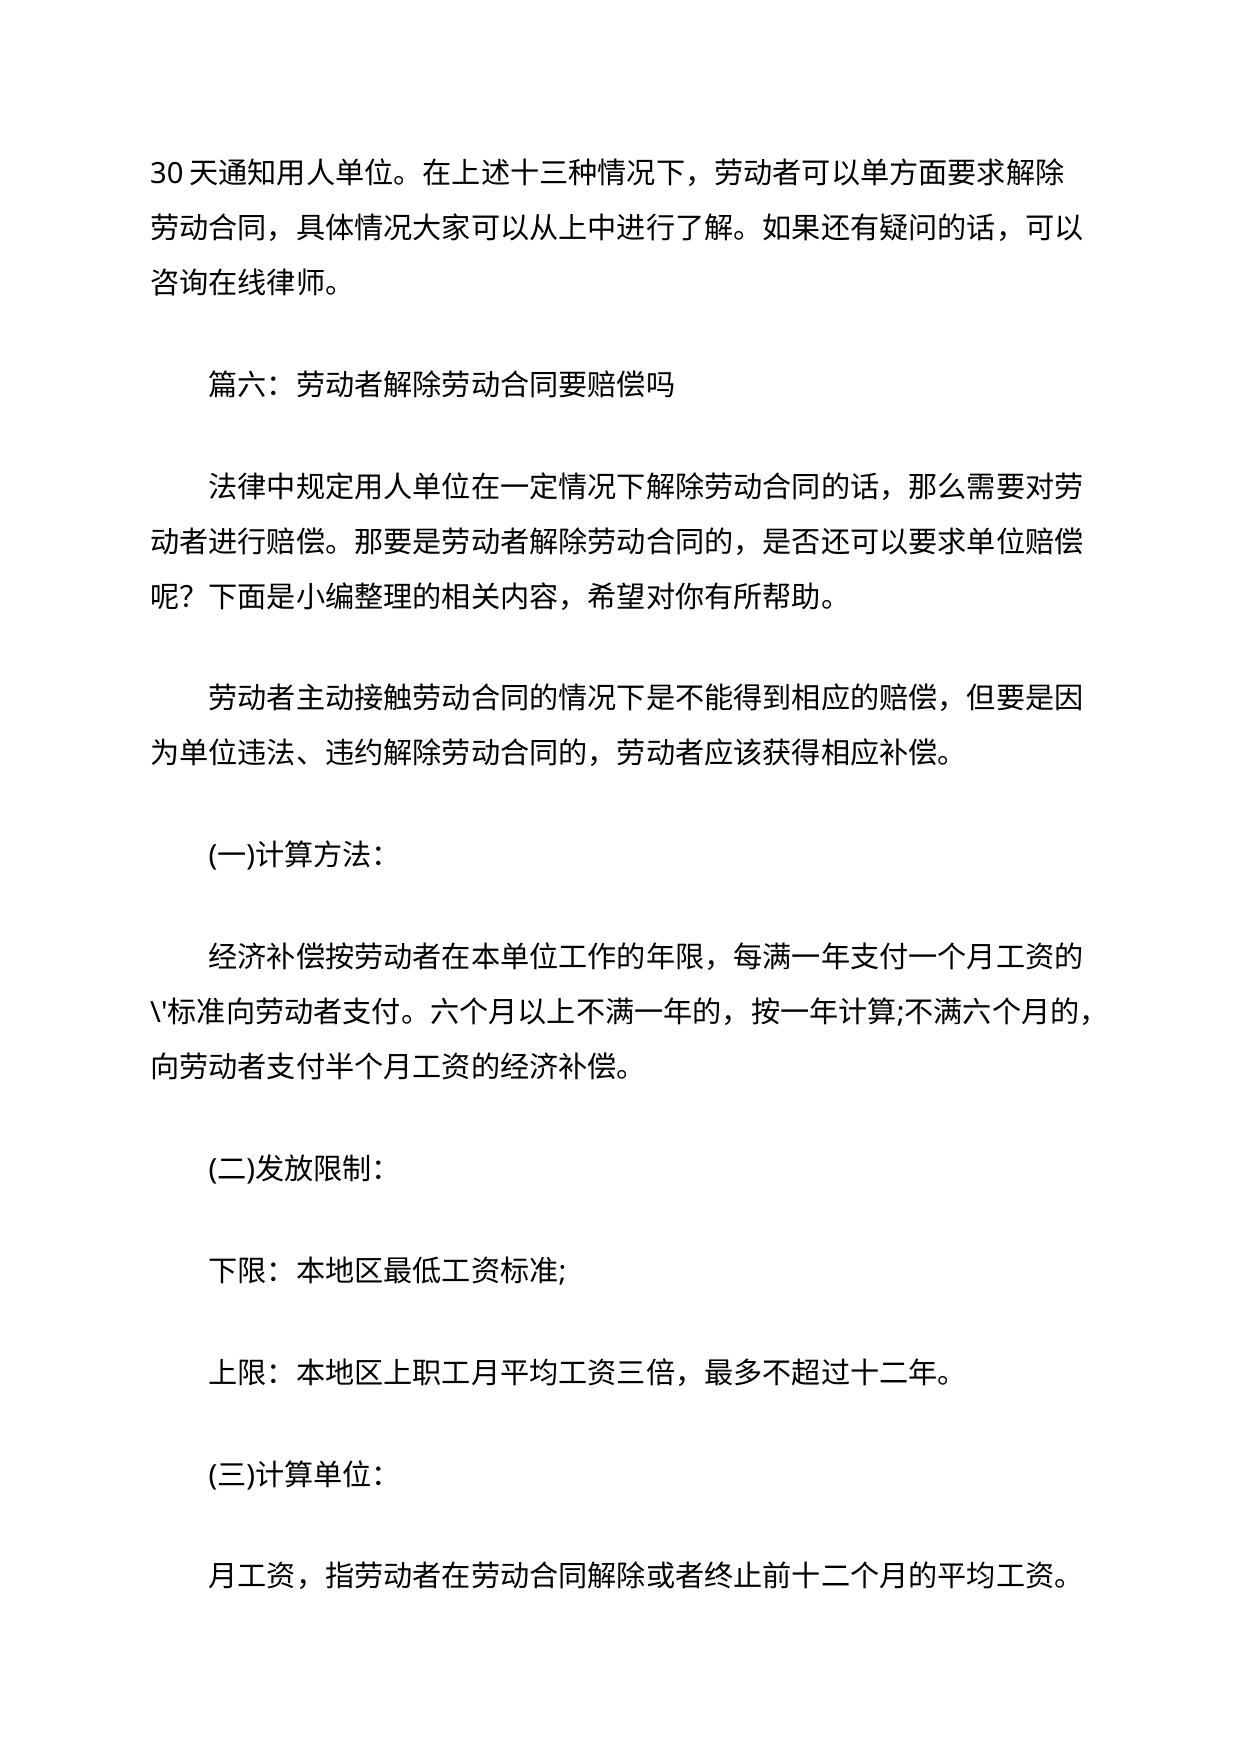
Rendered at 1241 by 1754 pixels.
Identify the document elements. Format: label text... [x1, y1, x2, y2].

text 上限：本地区上职工月平均工资三倍，最多不超过十二年。 [150, 1349, 1090, 1392]
text (三)计算单位： [150, 1451, 1090, 1493]
text 劳动者主动接触劳动合同的情况下是不能得到相应的赔偿，但要是因为单位违法、违约解除劳动合同的，劳动者应该获得相应补偿。 [150, 675, 1090, 772]
text (二)发放限制： [150, 1145, 1090, 1188]
text 经济补偿按劳动者在本单位工作的年限，每满一年支付一个月工资的\'标准向劳动者支付。六个月以上不满一年的，按一年计算;不满六个月的，向劳动者支付半个月工资的经济补偿。 [150, 934, 1090, 1086]
text 篇六：劳动者解除劳动合同要赔偿吗 [150, 362, 1090, 404]
text (一)计算方法： [150, 832, 1090, 874]
text 下限：本地区最低工资标准; [150, 1247, 1090, 1290]
text 月工资，指劳动者在劳动合同解除或者终止前十二个月的平均工资。 [150, 1553, 1090, 1595]
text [150, 150, 1090, 302]
text 法律中规定用人单位在一定情况下解除劳动合同的话，那么需要对劳动者进行赔偿。那要是劳动者解除劳动合同的，是否还可以要求单位赔偿呢？下面是小编整理的相关内容，希望对你有所帮助。 [150, 463, 1090, 616]
